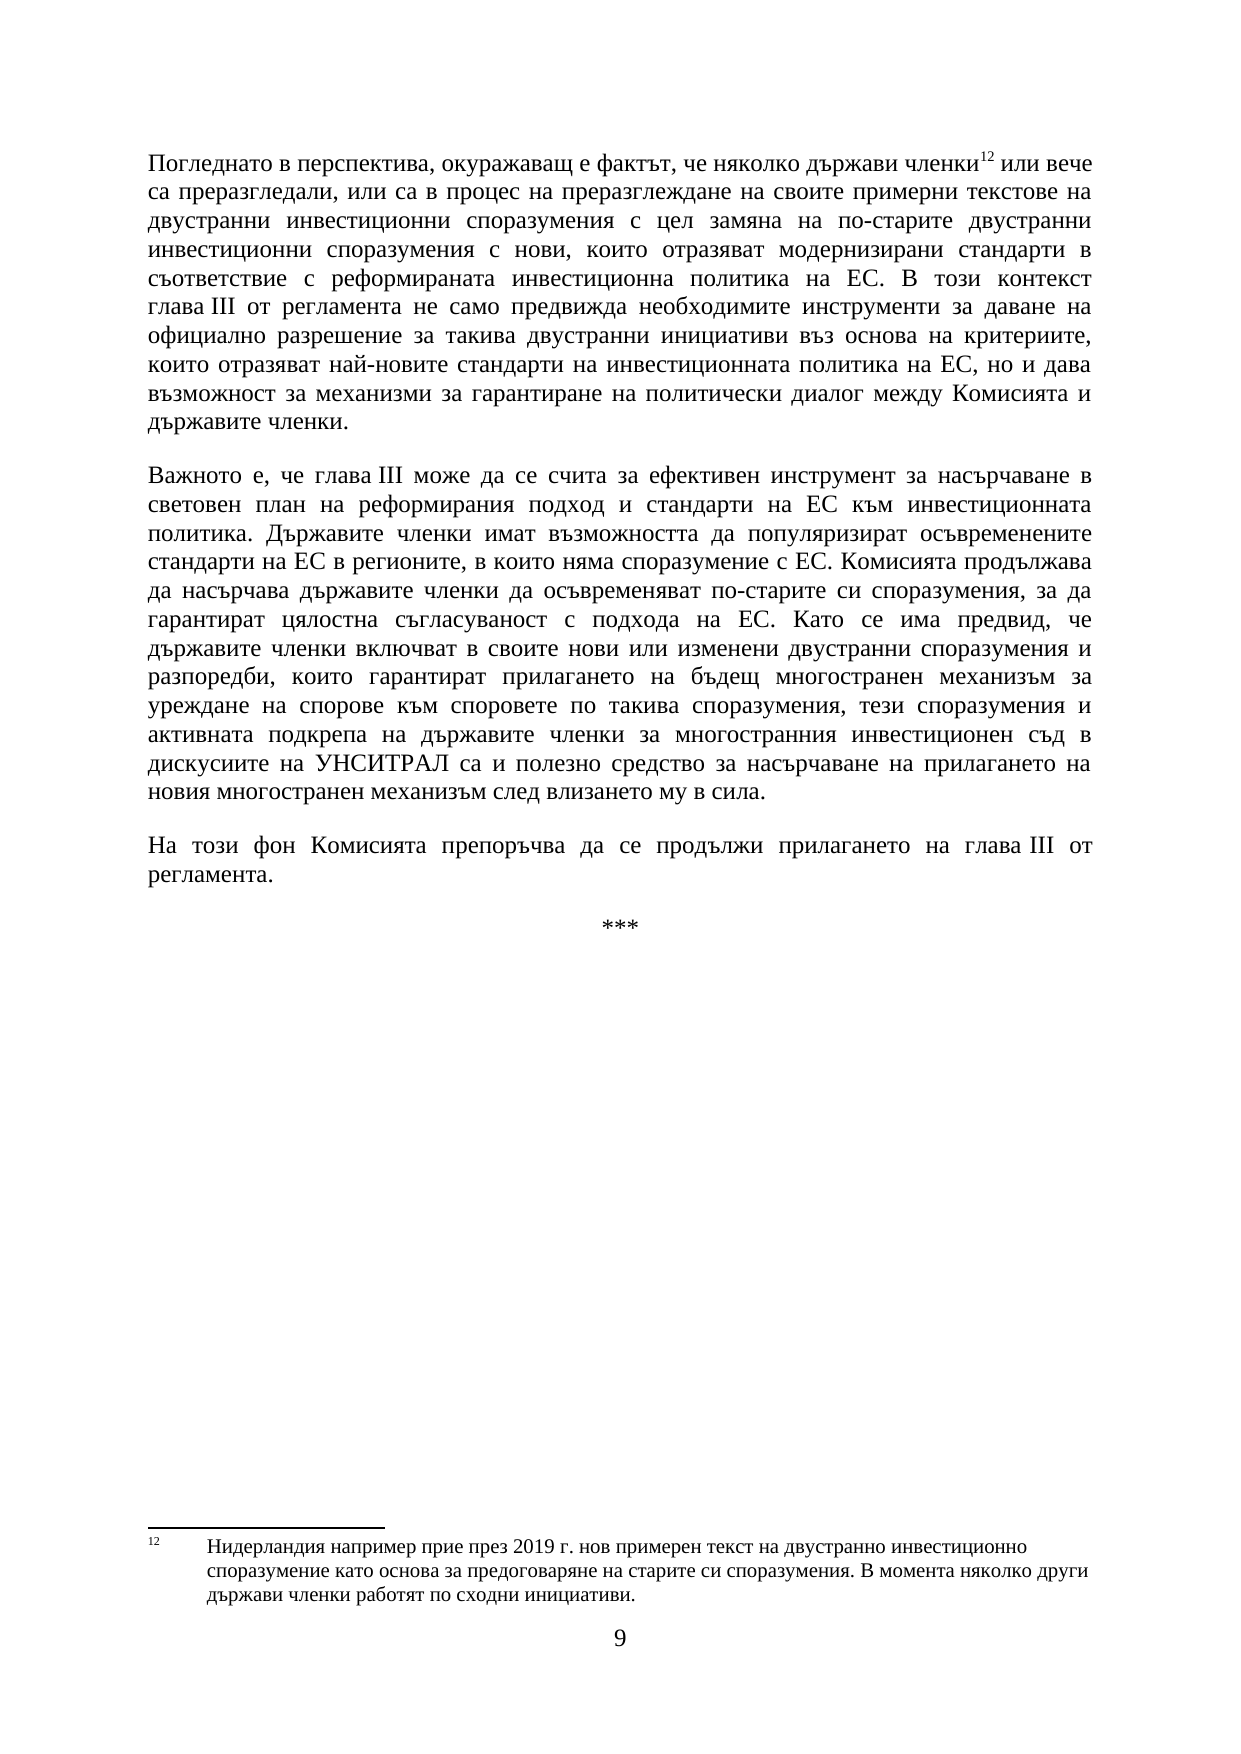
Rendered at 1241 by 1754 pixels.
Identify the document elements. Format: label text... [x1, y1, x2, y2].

text Погледнато в перспектива, окуражаващ е фактът, че няколко държави членки или вече са преразгледали, или са в процес на преразглеждане на своите примерни текстове на двустранни инвестиционни споразумения с цел замяна на по-старите двустранни инвестиционни споразумения с нови, които отразяват модернизирани стандарти в съответствие с реформираната инвестиционна политика на ЕС. В този контекст глава III от регламента не само предвижда необходимите инструменти за даване на официално разрешение за такива двустранни инициативи въз основа на критериите, които отразяват най-новите стандарти на инвестиционната политика на ЕС, но и дава възможност за механизми за гарантиране на политически диалог между Комисията и държавите членки. [148, 148, 1093, 435]
text Важното е, че глава III може да се счита за ефективен инструмент за насърчаване в световен план на реформирания подход и стандарти на ЕС към инвестиционната политика. Държавите членки имат възможността да популяризират осъвременените стандарти на ЕС в регионите, в които няма споразумение с ЕС. Комисията продължава да насърчава държавите членки да осъвременяват по-старите си споразумения, за да гарантират цялостна съгласуваност с подхода на ЕС. Като се има предвид, че държавите членки включват в своите нови или изменени двустранни споразумения и разпоредби, които гарантират прилагането на бъдещ многостранен механизъм за уреждане на спорове към споровете по такива споразумения, тези споразумения и активната подкрепа на държавите членки за многостранния инвестиционен съд в дискусиите на УНСИТРАЛ са и полезно средство за насърчаване на прилагането на новия многостранен механизъм след влизането му в сила. [148, 460, 1093, 805]
text *** [148, 913, 1093, 941]
text На този фон Комисията препоръчва да се продължи прилагането на глава III от регламента. [148, 830, 1093, 888]
